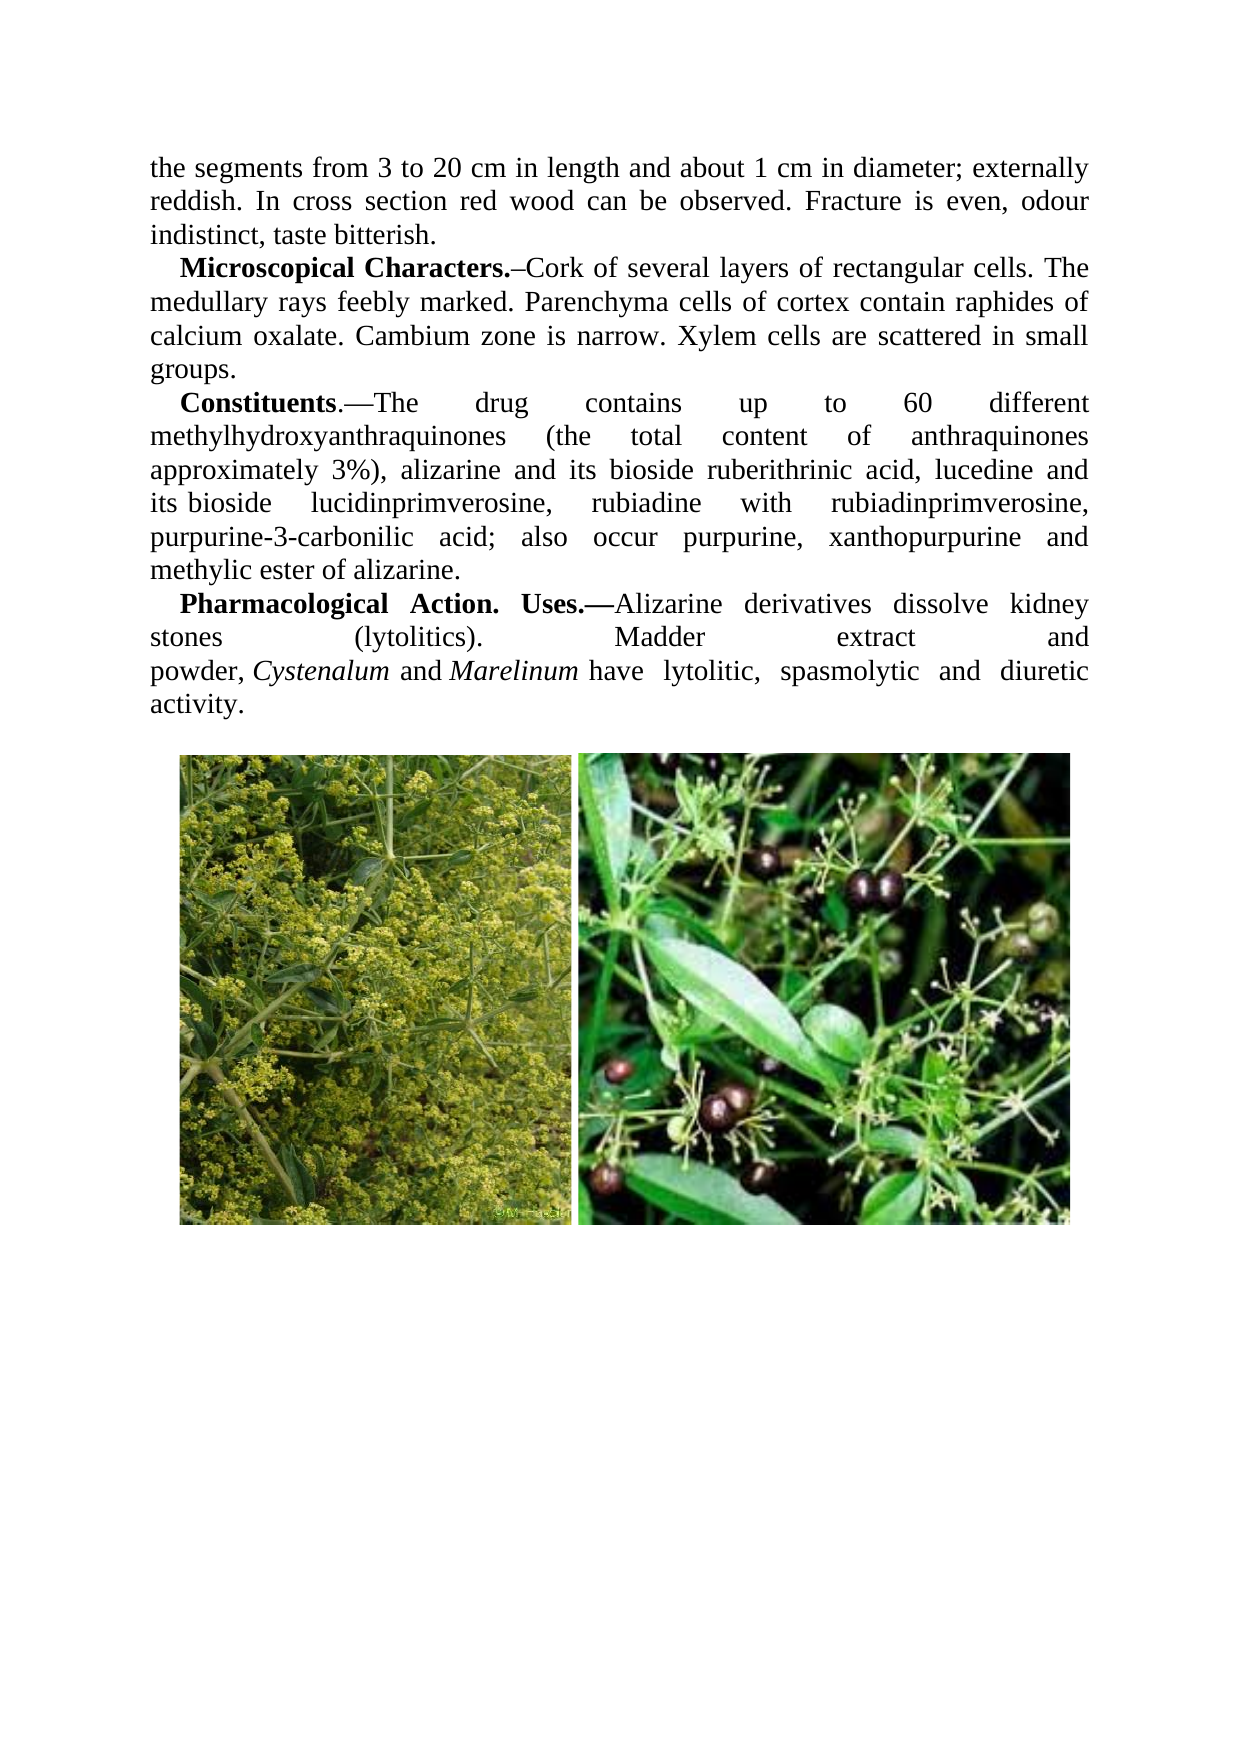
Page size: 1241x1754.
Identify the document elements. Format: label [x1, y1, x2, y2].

table_header [150, 150, 1089, 1224]
picture [179, 755, 572, 1225]
picture [578, 753, 1071, 1225]
